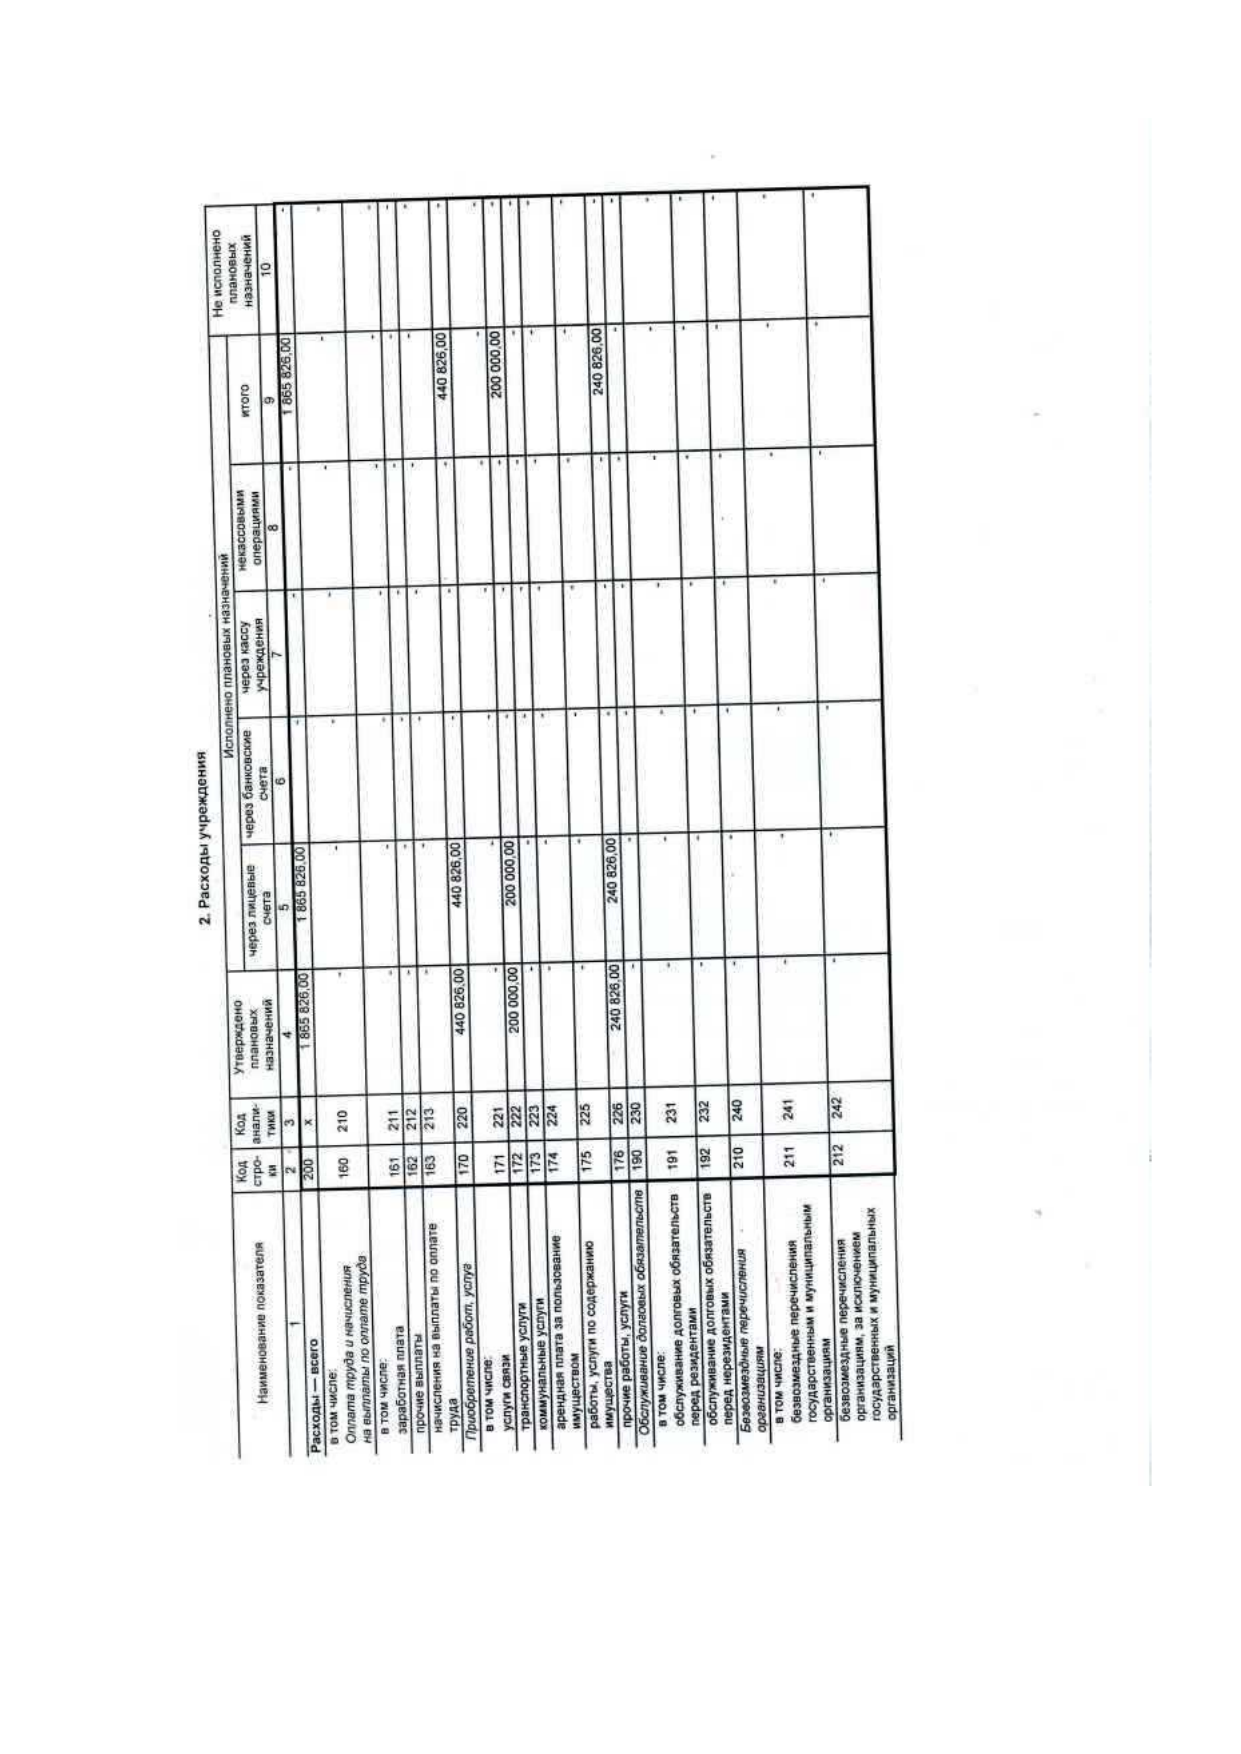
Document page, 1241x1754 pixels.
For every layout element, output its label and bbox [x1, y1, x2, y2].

picture [177, 118, 1152, 1486]
